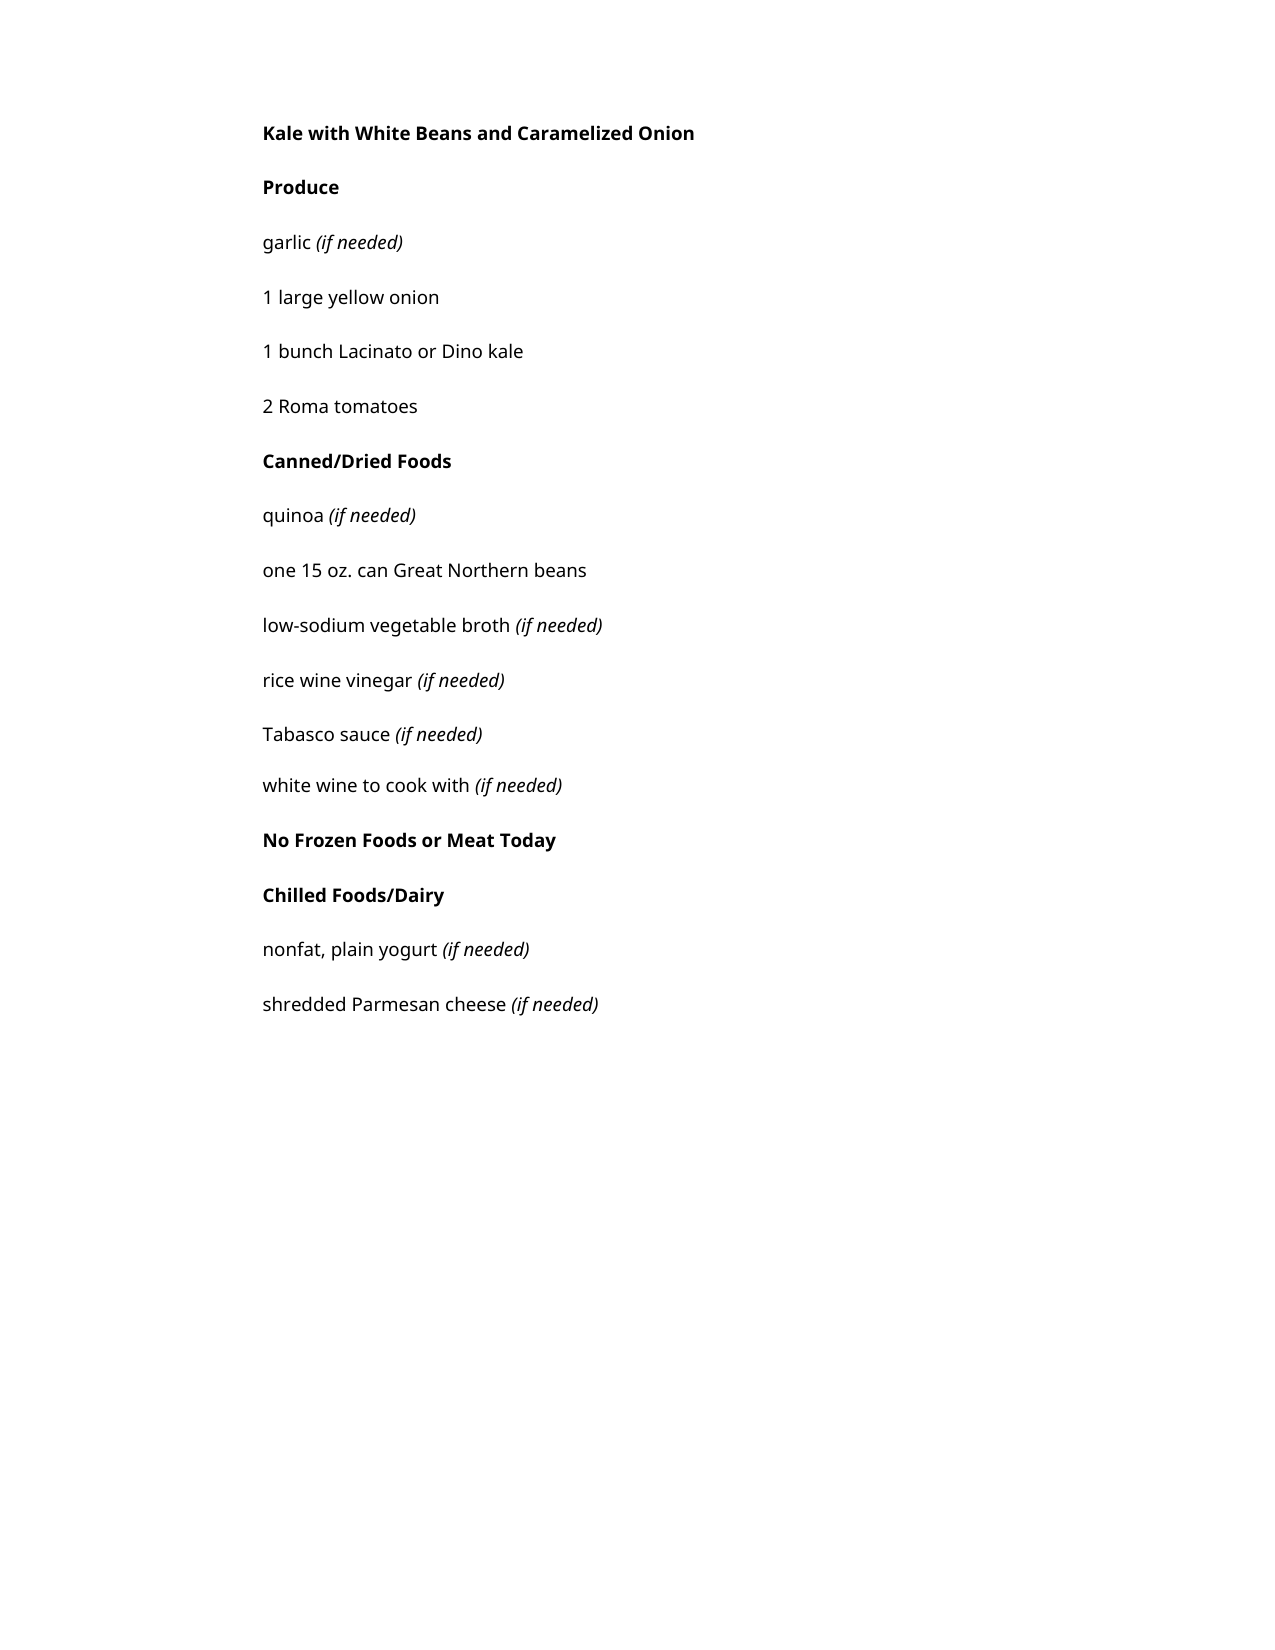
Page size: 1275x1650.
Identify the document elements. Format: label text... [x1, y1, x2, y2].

text rice wine vinegar (if needed) [262, 667, 1125, 692]
text garlic (if needed) [262, 229, 1125, 255]
text Produce [262, 175, 1125, 200]
text Kale with White Beans and Caramelized Onion [262, 120, 1125, 146]
text 1 large yellow onion [262, 284, 1125, 309]
text Chilled Foods/Dairy [262, 882, 1125, 907]
text 2 Roma tomatoes [262, 393, 1125, 419]
text Canned/Dried Foods [262, 448, 1125, 474]
text quinoa (if needed) [262, 503, 1125, 528]
text nonfat, plain yogurt (if needed) [262, 937, 1125, 962]
text one 15 oz. can Great Northern beans [262, 557, 1125, 583]
text 1 bunch Lacinato or Dino kale [262, 339, 1125, 364]
text Tabasco sauce (if needed) white wine to cook with (if needed) [262, 722, 1125, 798]
text No Frozen Foods or Meat Today [262, 827, 1125, 853]
text shredded Parmesan cheese (if needed) [262, 991, 1125, 1017]
text low-sodium vegetable broth (if needed) [262, 612, 1125, 638]
